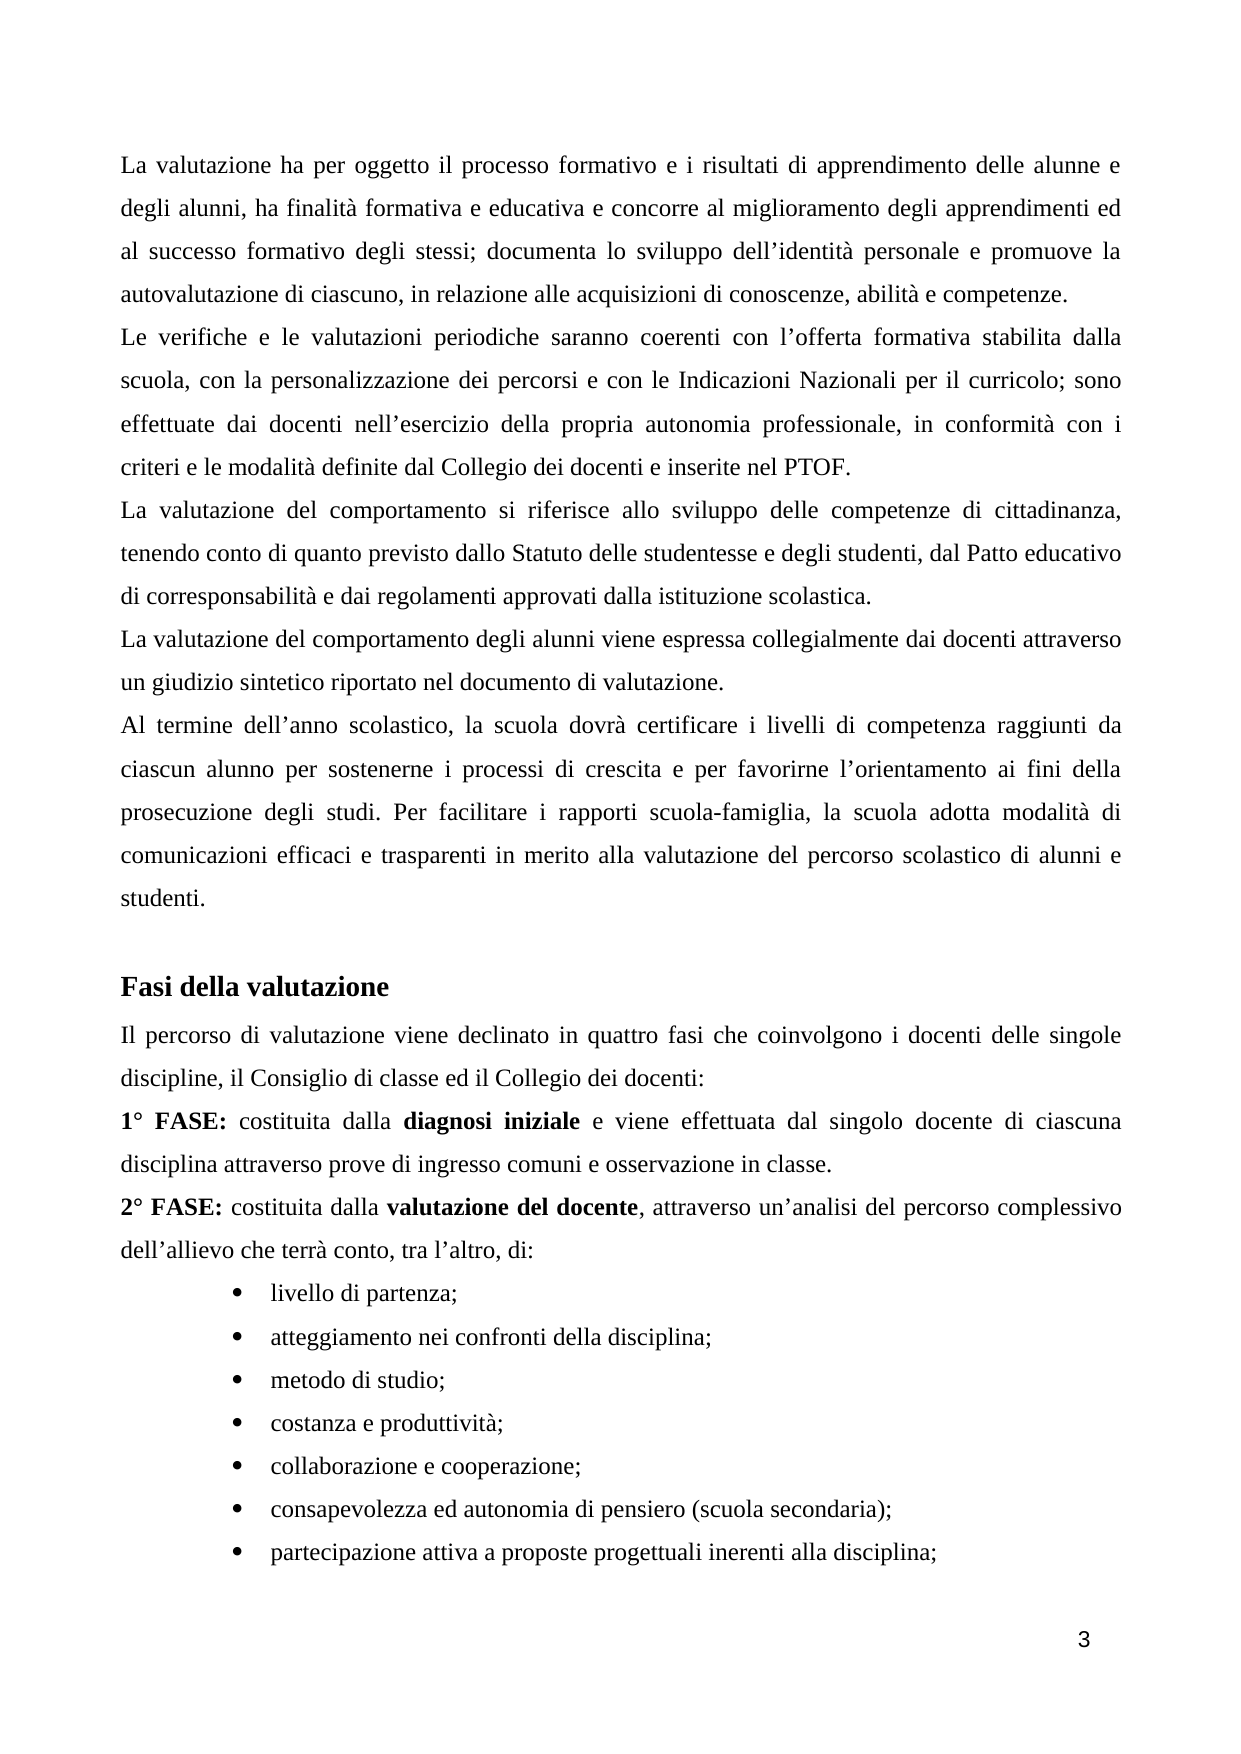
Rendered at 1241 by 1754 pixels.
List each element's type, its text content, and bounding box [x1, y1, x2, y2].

list atteggiamento nei confronti della disciplina; [233, 1322, 1123, 1350]
text La valutazione del comportamento degli alunni viene espressa collegialmente dai docenti attraverso un giudizio sintetico riportato nel documento di valutazione. [120, 624, 1123, 696]
text La valutazione del comportamento si riferisce allo sviluppo delle competenze di cittadinanza, tenendo conto di quanto previsto dallo Statuto delle studentesse e degli studenti, dal Patto educativo di corresponsabilità e dai regolamenti approvati dalla istituzione scolastica. [120, 495, 1123, 610]
text Fasi della valutazione [120, 969, 1123, 1003]
list consapevolezza ed autonomia di pensiero (scuola secondaria); [233, 1494, 1123, 1523]
text 1° FASE: costituita dalla diagnosi iniziale e viene effettuata dal singolo docente di ciascuna disciplina attraverso prove di ingresso comuni e osservazione in classe. [120, 1106, 1123, 1178]
text Al termine dell’anno scolastico, la scuola dovrà certificare i livelli di competenza raggiunti da ciascun alunno per sostenerne i processi di crescita e per favorirne l’orientamento ai fini della prosecuzione degli studi. Per facilitare i rapporti scuola-famiglia, la scuola adotta modalità di comunicazioni efficaci e trasparenti in merito alla valutazione del percorso scolastico di alunni e studenti. [120, 711, 1123, 912]
list costanza e produttività; [233, 1408, 1123, 1437]
text La valutazione ha per oggetto il processo formativo e i risultati di apprendimento delle alunne e degli alunni, ha finalità formativa e educativa e concorre al miglioramento degli apprendimenti ed al successo formativo degli stessi; documenta lo sviluppo dell’identità personale e promuove la autovalutazione di ciascuno, in relazione alle acquisizioni di conoscenze, abilità e competenze. [120, 150, 1123, 308]
text 2° FASE: costituita dalla valutazione del docente, attraverso un’analisi del percorso complessivo dell’allievo che terrà conto, tra l’altro, di: [120, 1192, 1123, 1264]
text Il percorso di valutazione viene declinato in quattro fasi che coinvolgono i docenti delle singole discipline, il Consiglio di classe ed il Collegio dei docenti: [120, 1020, 1123, 1092]
list partecipazione attiva a proposte progettuali inerenti alla disciplina; [233, 1537, 1123, 1566]
text Le verifiche e le valutazioni periodiche saranno coerenti con l’offerta formativa stabilita dalla scuola, con la personalizzazione dei percorsi e con le Indicazioni Nazionali per il curricolo; sono effettuate dai docenti nell’esercizio della propria autonomia professionale, in conformità con i criteri e le modalità definite dal Collegio dei docenti e inserite nel PTOF. [120, 322, 1123, 481]
list metodo di studio; [233, 1365, 1123, 1393]
list livello di partenza; [233, 1278, 1123, 1307]
list collaborazione e cooperazione; [233, 1451, 1123, 1480]
